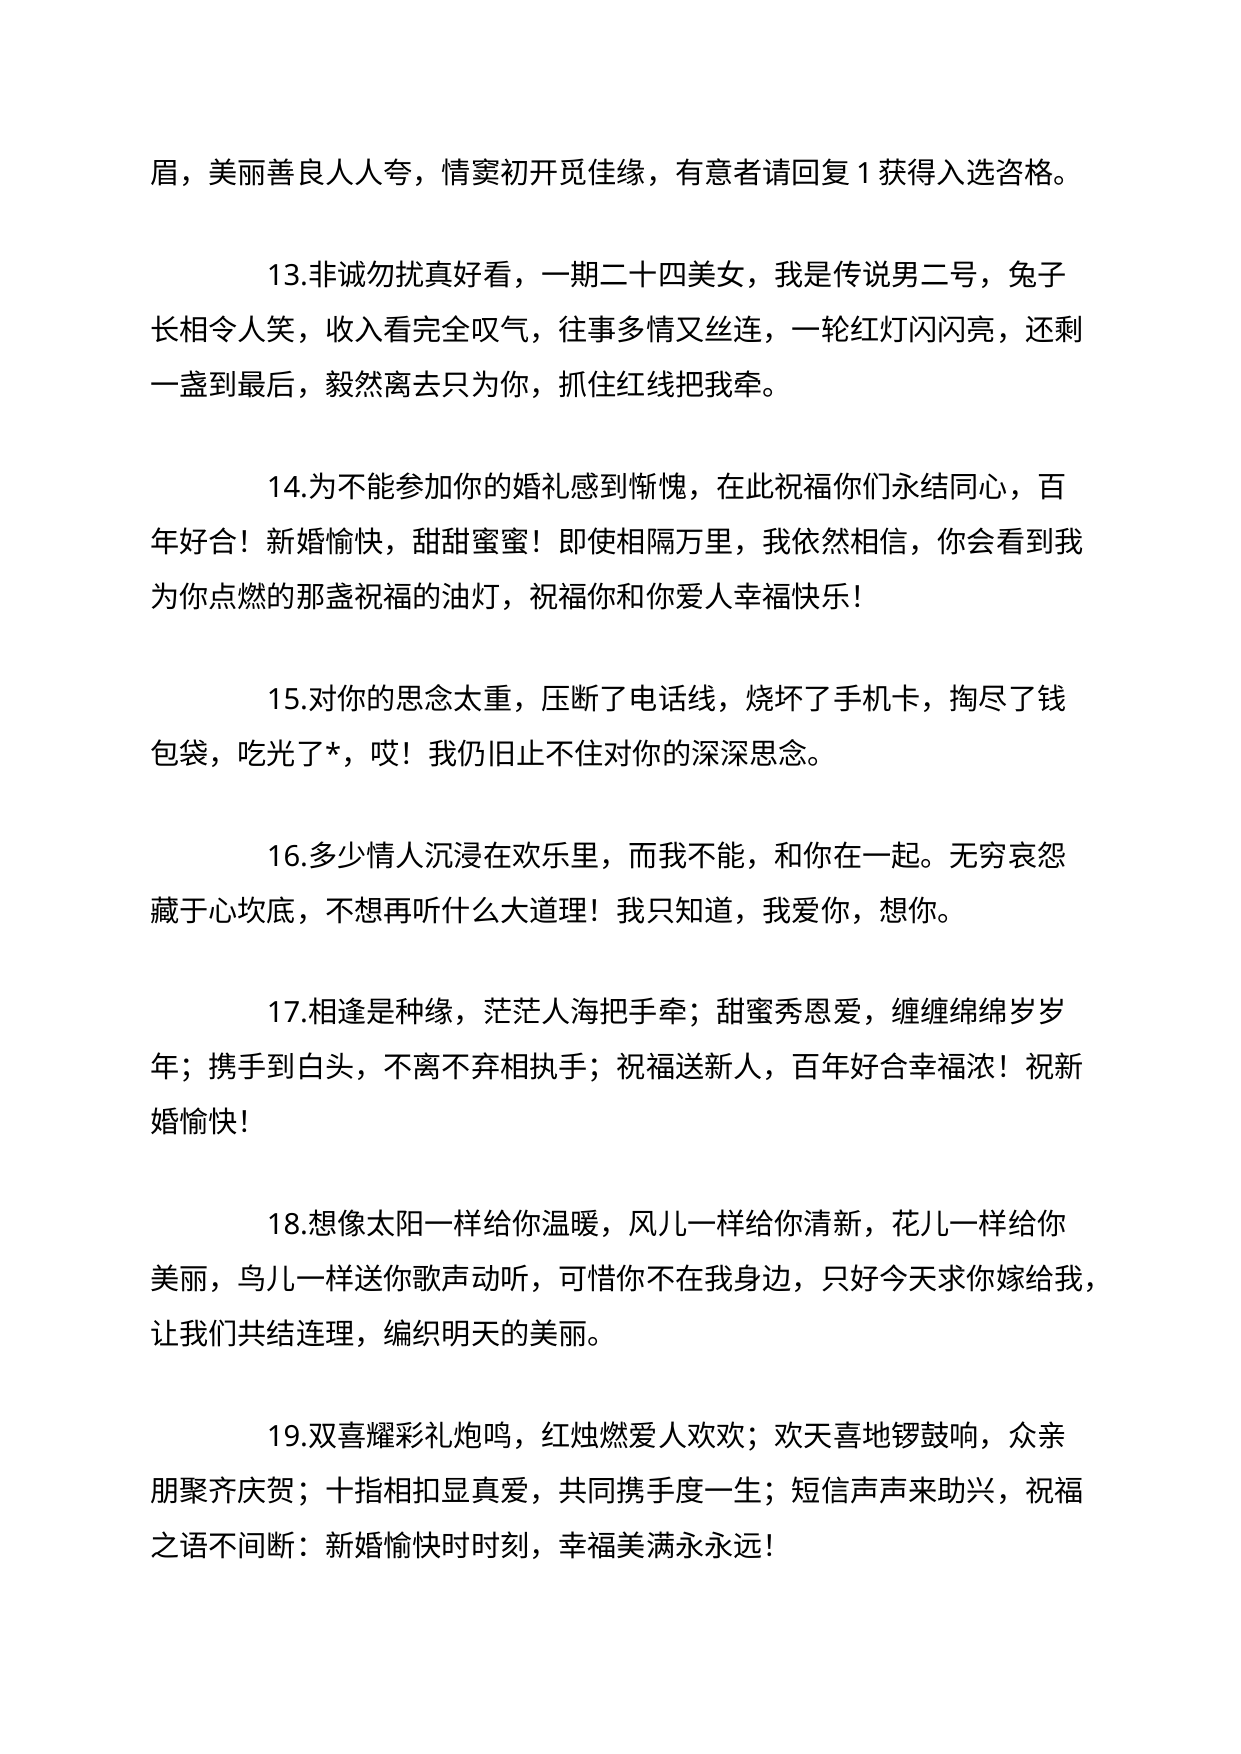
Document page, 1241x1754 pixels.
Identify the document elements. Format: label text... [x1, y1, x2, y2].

text 17.相逢是种缘，茫茫人海把手牵；甜蜜秀恩爱，缠缠绵绵岁岁年；携手到白头，不离不弃相执手；祝福送新人，百年好合幸福浓！祝新婚愉快！ [150, 989, 1090, 1141]
text 18.想像太阳一样给你温暖，风儿一样给你清新，花儿一样给你美丽，鸟儿一样送你歌声动听，可惜你不在我身边，只好今天求你嫁给我，让我们共结连理，编织明天的美丽。 [150, 1201, 1090, 1353]
text 14.为不能参加你的婚礼感到惭愧，在此祝福你们永结同心，百年好合！新婚愉快，甜甜蜜蜜！即使相隔万里，我依然相信，你会看到我为你点燃的那盏祝福的油灯，祝福你和你爱人幸福快乐！ [150, 464, 1090, 616]
text 13.非诚勿扰真好看，一期二十四美女，我是传说男二号，兔子长相令人笑，收入看完全叹气，往事多情又丝连，一轮红灯闪闪亮，还剩一盏到最后，毅然离去只为你，抓住红线把我牵。 [150, 252, 1090, 404]
text 19.双喜耀彩礼炮鸣，红烛燃爱人欢欢；欢天喜地锣鼓响，众亲朋聚齐庆贺；十指相扣显真爱，共同携手度一生；短信声声来助兴，祝福之语不间断：新婚愉快时时刻，幸福美满永永远！ [150, 1412, 1090, 1564]
text 15.对你的思念太重，压断了电话线，烧坏了手机卡，掏尽了钱包袋，吃光了*，哎！我仍旧止不住对你的深深思念。 [150, 675, 1090, 773]
text 16.多少情人沉浸在欢乐里，而我不能，和你在一起。无穷哀怨藏于心坎底，不想再听什么大道理！我只知道，我爱你，想你。 [150, 832, 1090, 929]
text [150, 150, 1090, 192]
